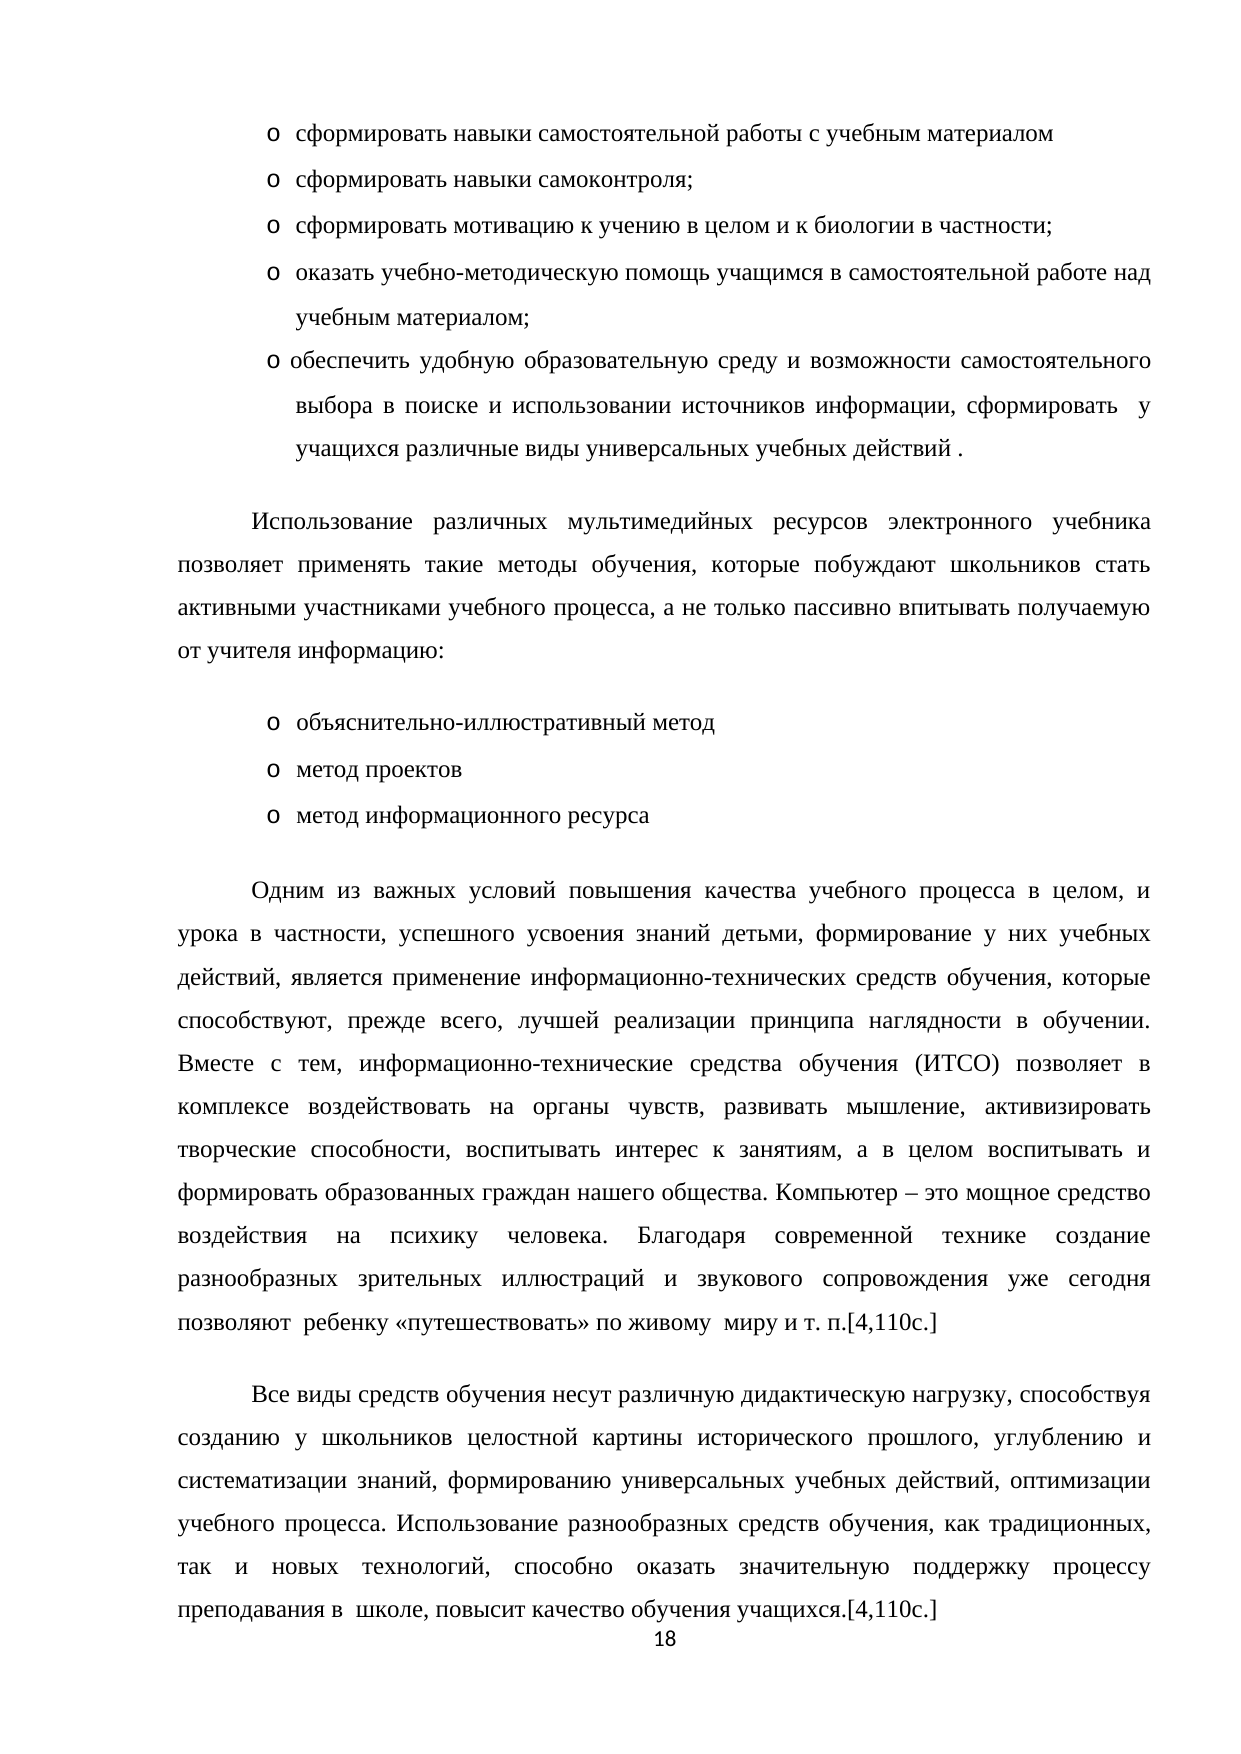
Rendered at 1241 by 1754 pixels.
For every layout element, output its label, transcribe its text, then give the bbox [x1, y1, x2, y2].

list метод проектов [266, 754, 1152, 784]
list оказать учебно-методическую помощь учащимся в самостоятельной работе над учебным материалом; [266, 257, 1152, 331]
list обеспечить удобную образовательную среду и возможности самостоятельного выбора в поиске и использовании источников информации, сформировать у учащихся различные виды универсальных учебных действий . [266, 345, 1152, 462]
list сформировать мотивацию к учению в целом и к биологии в частности; [266, 211, 1152, 241]
text Использование различных мультимедийных ресурсов электронного учебника позволяет применять такие методы обучения, которые побуждают школьников стать активными участниками учебного процесса, а не только пассивно впитывать получаемую от учителя информацию: [177, 506, 1152, 664]
list объяснительно-иллюстративный метод [266, 707, 1152, 738]
list метод информационного ресурса [266, 800, 1152, 831]
text Одним из важных условий повышения качества учебного процесса в целом, и урока в частности, успешного усвоения знаний детьми, формирование у них учебных действий, является применение информационно-технических средств обучения, которые способствуют, прежде всего, лучшей реализации принципа наглядности в обучении. Вместе с тем, информационно-технические средства обучения (ИТСО) позволяет в комплексе воздействовать на органы чувств, развивать мышление, активизировать творческие способности, воспитывать интерес к занятиям, а в целом воспитывать и формировать образованных граждан нашего общества. Компьютер – это мощное средство воздействия на психику человека. Благодаря современной технике создание разнообразных зрительных иллюстраций и звукового сопровождения уже сегодня позволяют ребенку «путешествовать» по живому миру и т. п.[4,110c.] [177, 875, 1152, 1335]
text Все виды средств обучения несут различную дидактическую нагрузку, способствуя созданию у школьников целостной картины исторического прошлого, углублению и систематизации знаний, формированию универсальных учебных действий, оптимизации учебного процесса. Использование разнообразных средств обучения, как традиционных, так и новых технологий, способно оказать значительную поддержку процессу преподавания в школе, повысит качество обучения учащихся.[4,110с.] [177, 1379, 1152, 1623]
list сформировать навыки самостоятельной работы с учебным материалом [266, 118, 1152, 149]
list сформировать навыки самоконтроля; [266, 164, 1152, 195]
